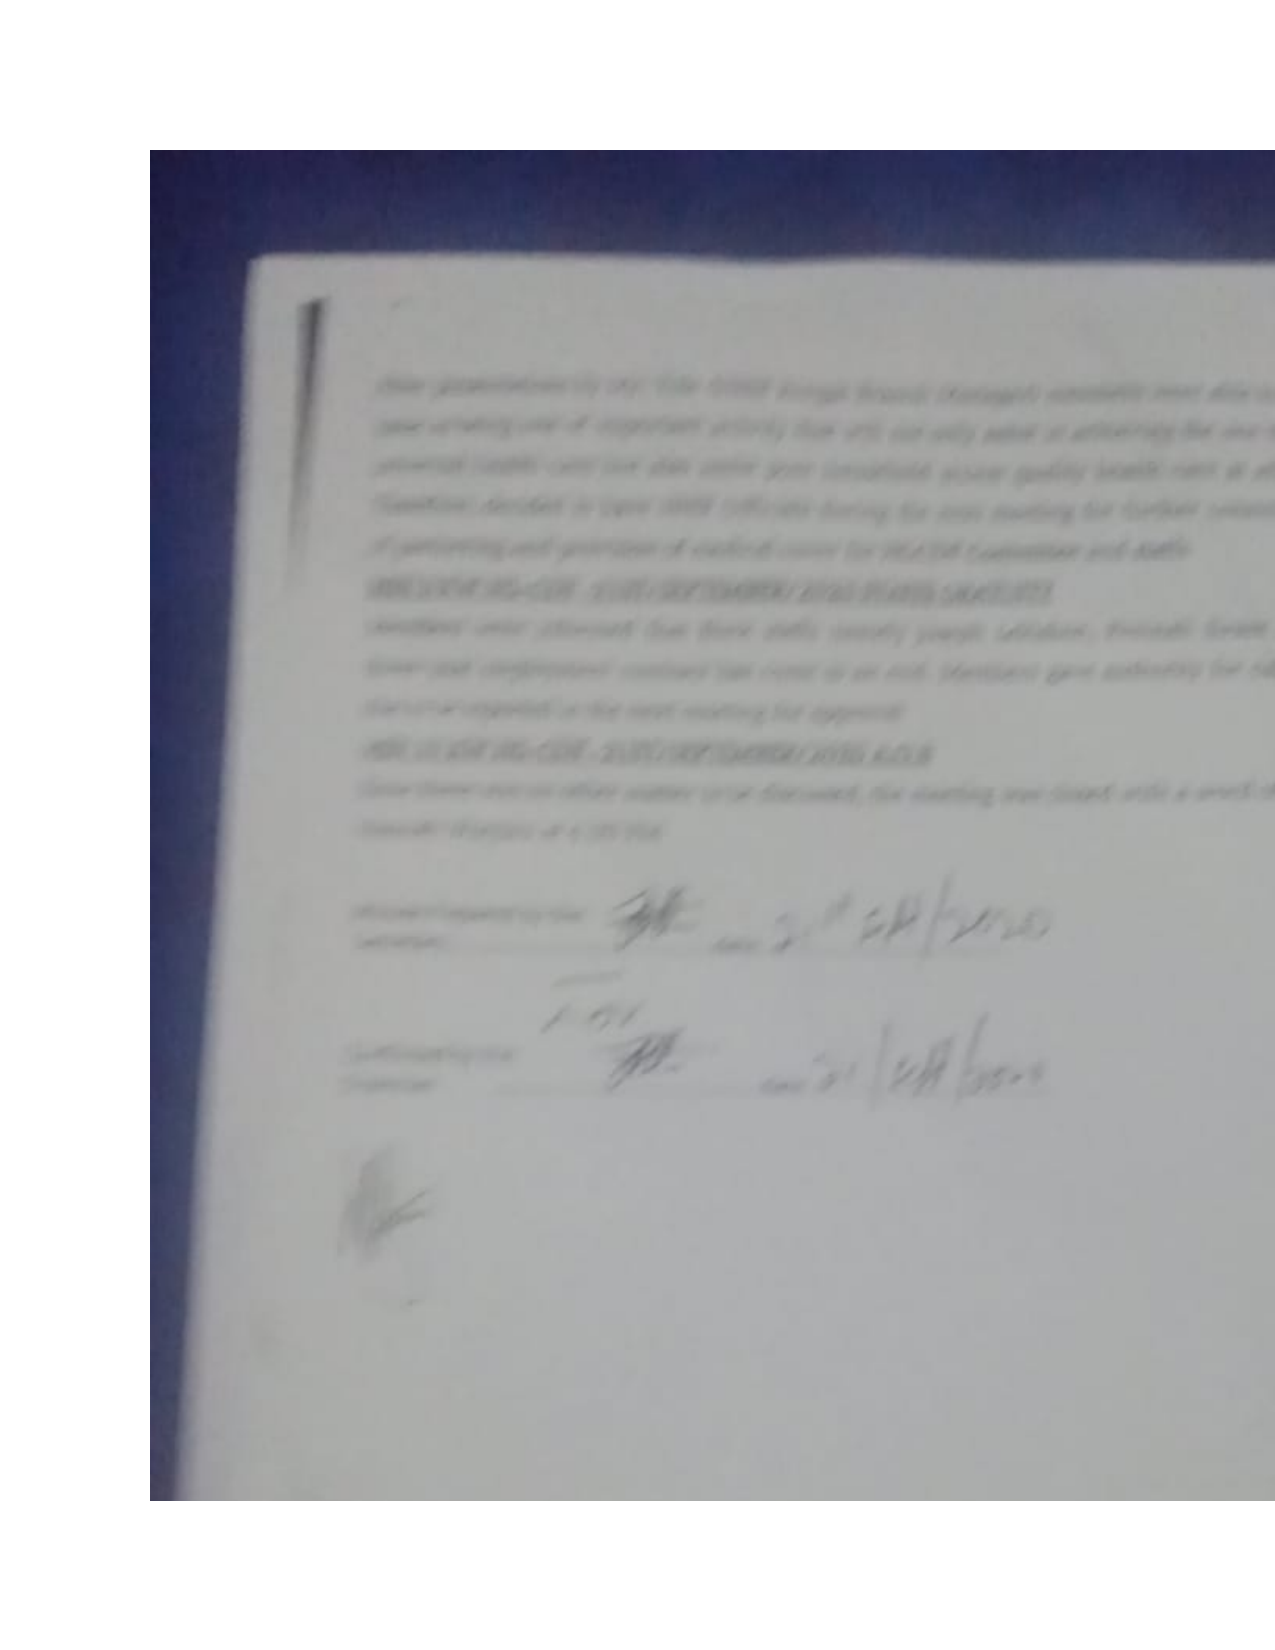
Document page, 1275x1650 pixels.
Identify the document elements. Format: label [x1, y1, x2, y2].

picture [150, 150, 1275, 1501]
